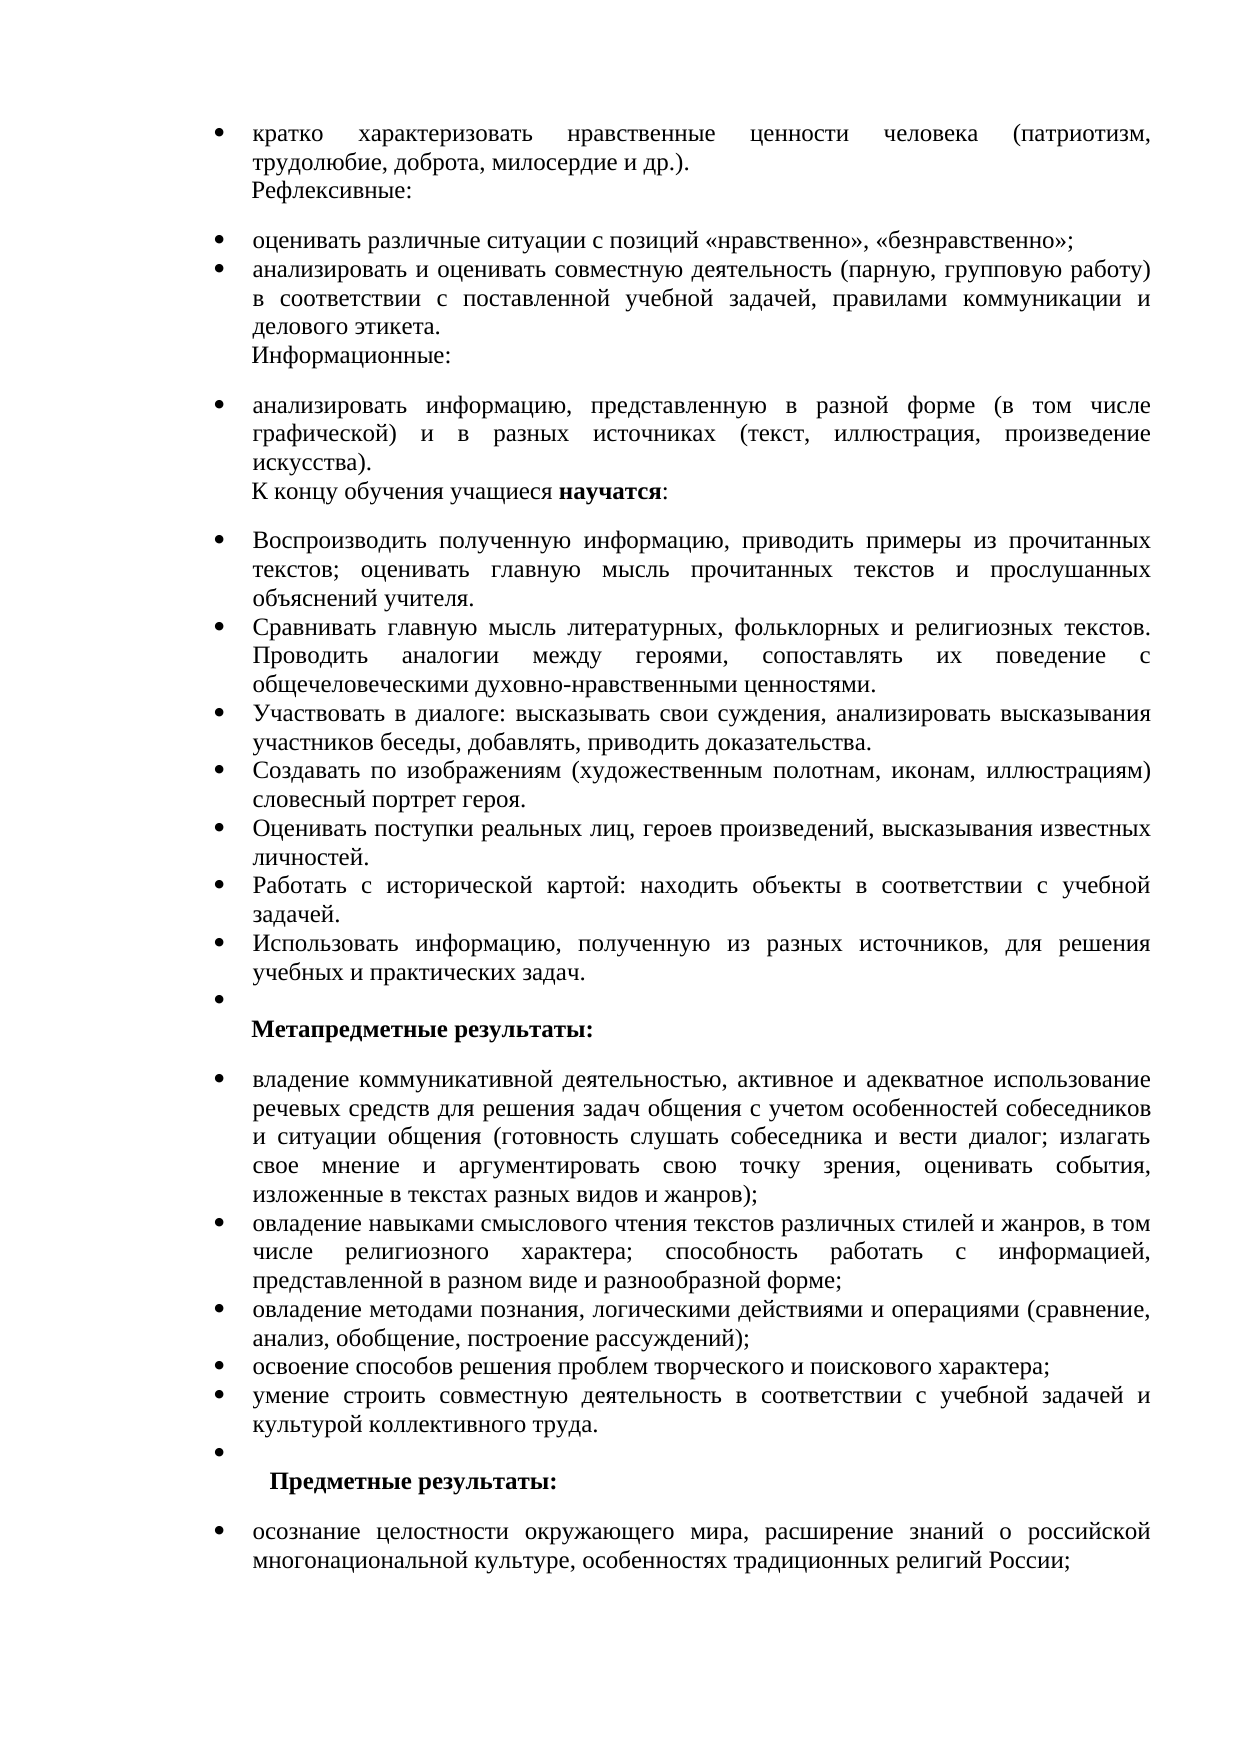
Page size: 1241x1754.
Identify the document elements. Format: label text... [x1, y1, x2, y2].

list Создавать по изображениям (художественным полотнам, иконам, иллюстрациям) словесный портрет героя. [215, 756, 1152, 813]
text Предметные результаты: [177, 1466, 1152, 1495]
text Рефлексивные: [177, 176, 1152, 204]
list кратко характеризовать нравственные ценности человека (патриотизм, трудолюбие, доброта, милосердие и др.). [215, 118, 1152, 176]
text Метапредметные результаты: [177, 1014, 1152, 1043]
text К концу обучения учащиеся научатся: [177, 476, 1152, 505]
list анализировать и оценивать совместную деятельность (парную, групповую работу) в соответствии с поставленной учебной задачей, правилами коммуникации и делового этикета. [215, 254, 1152, 340]
list овладение методами познания, логическими действиями и операциями (сравнение, анализ, обобщение, построение рассуждений); [215, 1294, 1152, 1351]
list оценивать различные ситуации с позиций «нравственно», «безнравственно»; [215, 225, 1152, 254]
list анализировать информацию, представленную в разной форме (в том числе графической) и в разных источниках (текст, иллюстрация, произведение искусства). [215, 390, 1152, 476]
list Сравнивать главную мысль литературных, фольклорных и религиозных текстов. Проводить аналогии между героями, сопоставлять их поведение с общечеловеческими духовно-нравственными ценностями. [215, 612, 1152, 698]
text Информационные: [177, 340, 1152, 369]
list Участвовать в диалоге: высказывать свои суждения, анализировать высказывания участников беседы, добавлять, приводить доказательства. [215, 698, 1152, 756]
list освоение способов решения проблем творческого и поискового характера; [215, 1351, 1152, 1380]
list осознание целостности окружающего мира, расширение знаний о российской многонациональной культуре, особенностях традиционных религий России; [215, 1516, 1152, 1573]
list Работать с исторической картой: находить объекты в соответствии с учебной задачей. [215, 871, 1152, 928]
list Воспроизводить полученную информацию, приводить примеры из прочитанных текстов; оценивать главную мысль прочитанных текстов и прослушанных объяснений учителя. [215, 526, 1152, 612]
list Оценивать поступки реальных лиц, героев произведений, высказывания известных личностей. [215, 813, 1152, 871]
list овладение навыками смыслового чтения текстов различных стилей и жанров, в том числе религиозного характера; способность работать с информацией, представленной в разном виде и разнообразной форме; [215, 1208, 1152, 1294]
list Использовать информацию, полученную из разных источников, для решения учебных и практических задач. [215, 928, 1152, 986]
list владение коммуникативной деятельностью, активное и адекватное использование речевых средств для решения задач общения с учетом особенностей собеседников и ситуации общения (готовность слушать собеседника и вести диалог; излагать свое мнение и аргументировать свою точку зрения, оценивать события, изложенные в текстах разных видов и жанров); [215, 1064, 1152, 1208]
list умение строить совместную деятельность в соответствии с учебной задачей и культурой коллективного труда. [215, 1380, 1152, 1438]
